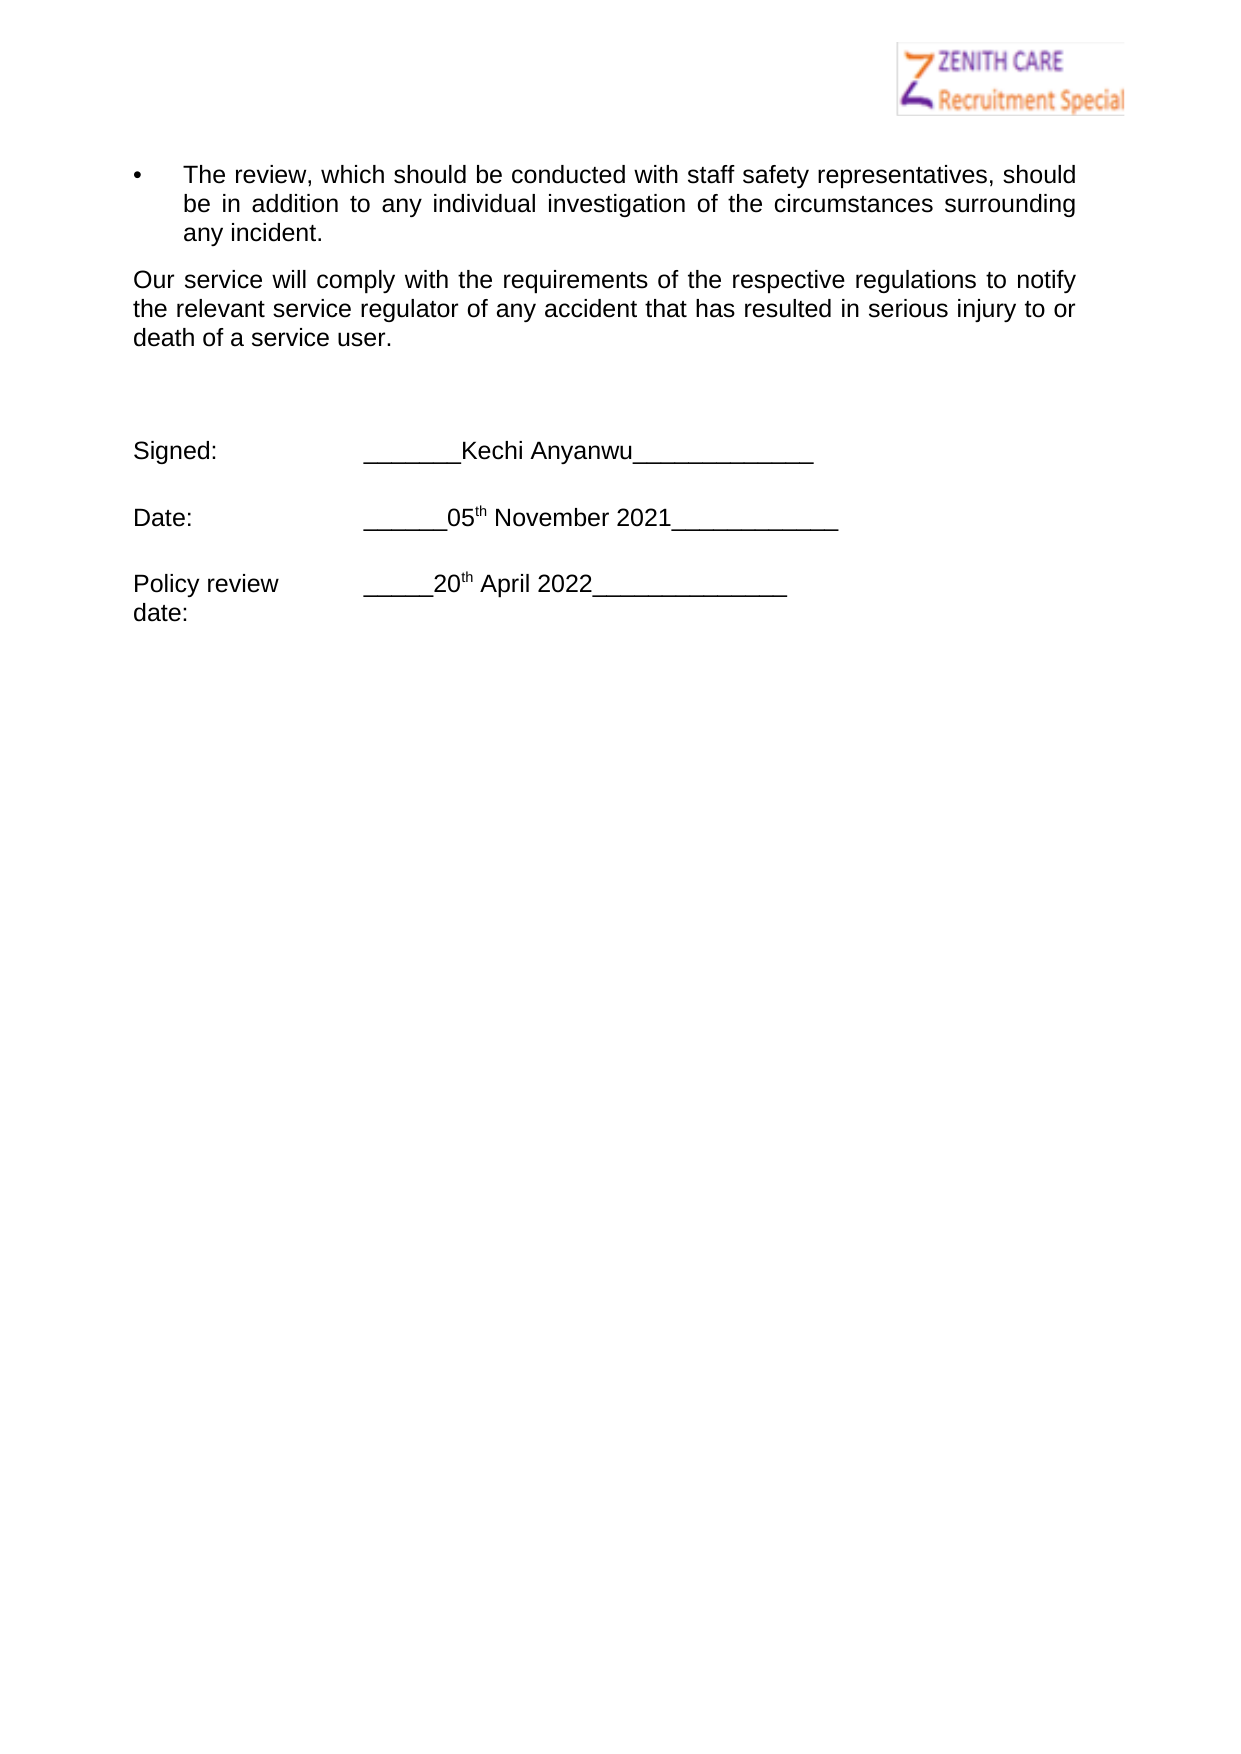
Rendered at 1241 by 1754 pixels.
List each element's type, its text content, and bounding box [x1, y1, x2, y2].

table_cell _____20th April 2022______________ [353, 550, 852, 645]
table_header _______Kechi Anyanwu_____________ [353, 418, 852, 484]
table_cell ______05th November 2021____________ [353, 484, 852, 550]
table_header Signed: [122, 418, 352, 484]
table_cell Policy review date: [122, 550, 352, 645]
text Our service will comply with the requirements of the respective regulations to notify the relevant service regulator of any accident that has resulted in serious injury to or death of a service user. [133, 265, 1078, 351]
table_cell Date: [122, 484, 352, 550]
list The review, which should be conducted with staff safety representatives, should be in addition to any individual investigation of the circumstances surrounding any incident. [133, 160, 1078, 246]
